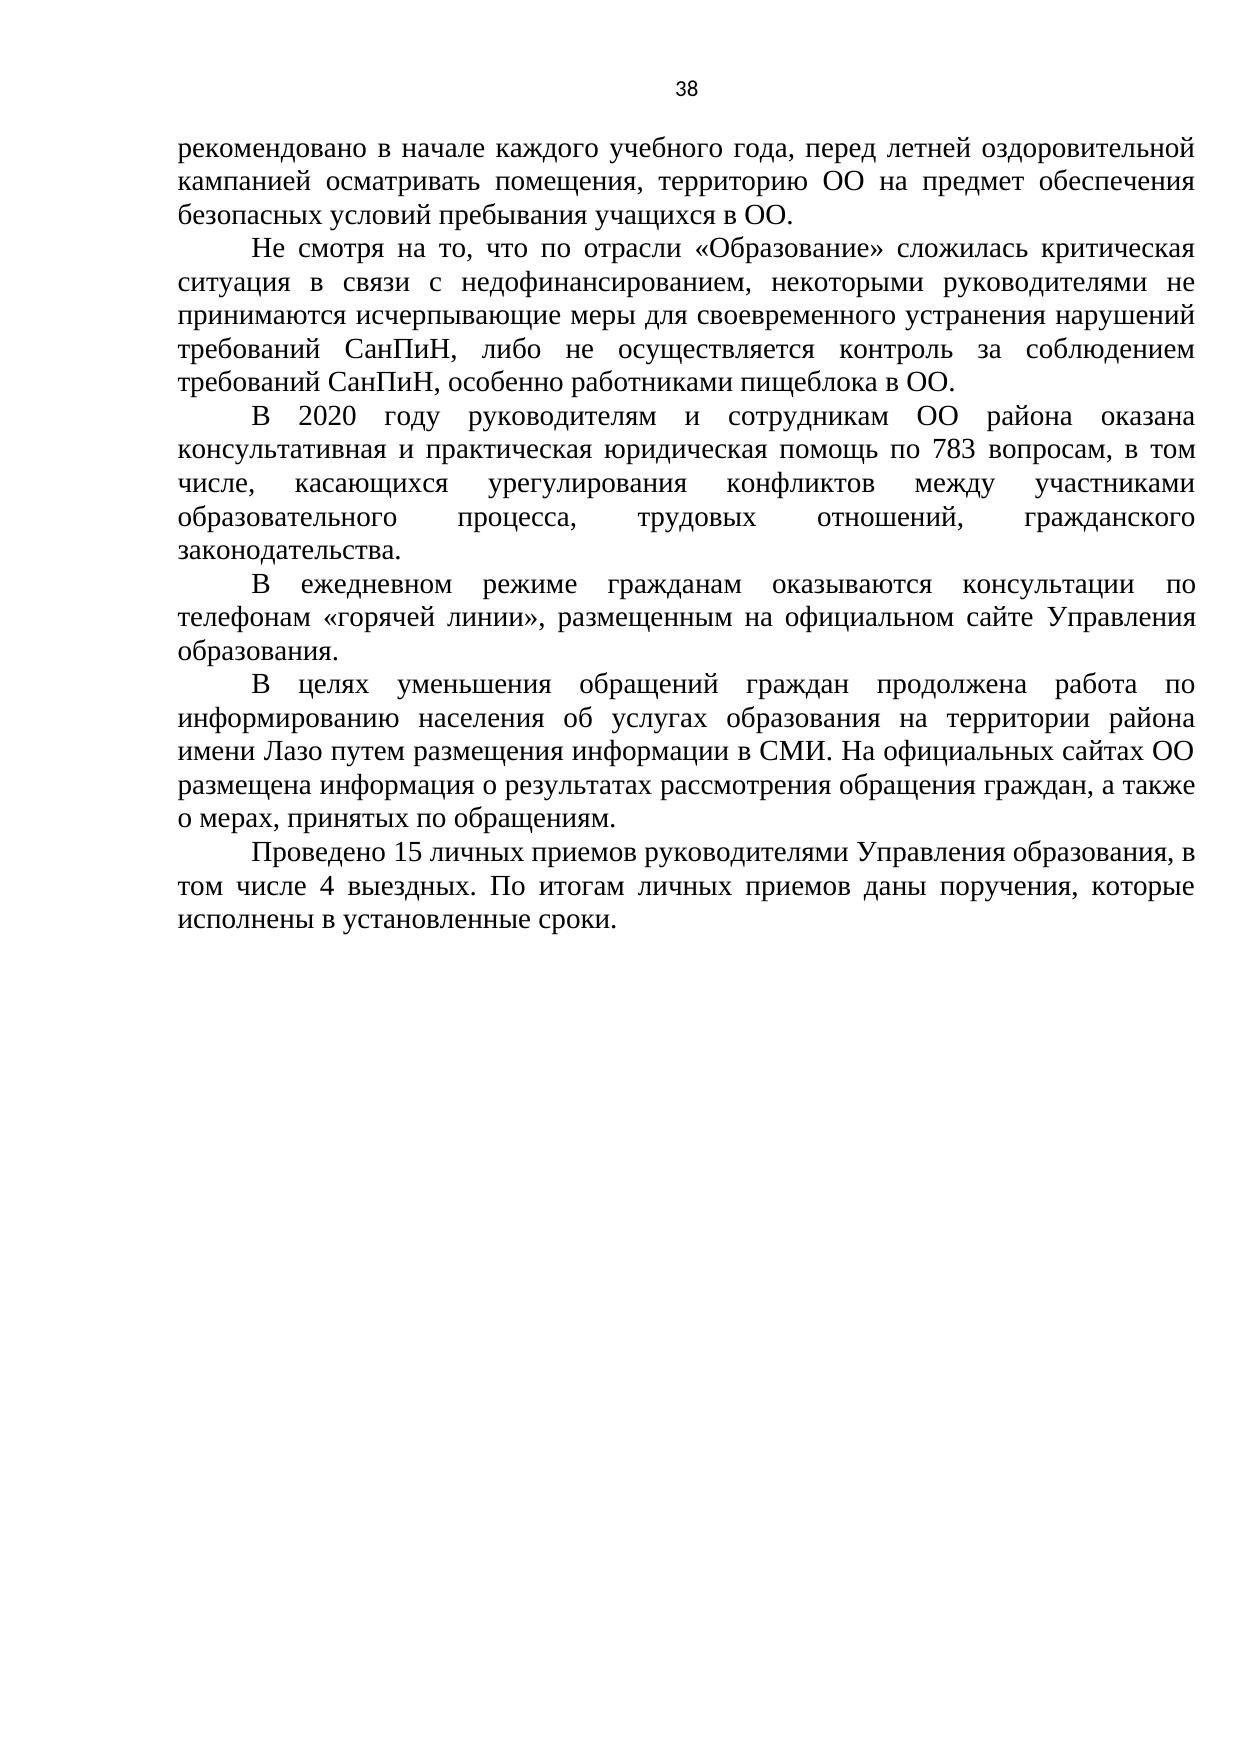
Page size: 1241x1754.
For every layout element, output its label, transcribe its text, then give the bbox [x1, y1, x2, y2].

text Проведено 15 личных приемов руководителями Управления образования, в том числе 4 выездных. По итогам личных приемов даны поручения, которые исполнены в установленные сроки. [177, 834, 1196, 935]
text Не смотря на то, что по отрасли «Образование» сложилась критическая ситуация в связи с недофинансированием, некоторыми руководителями не принимаются исчерпывающие меры для своевременного устранения нарушений требований СанПиН, либо не осуществляется контроль за соблюдением требований СанПиН, особенно работниками пищеблока в ОО. [177, 230, 1196, 398]
text В 2020 году руководителям и сотрудникам ОО района оказана консультативная и практическая юридическая помощь по 783 вопросам, в том числе, касающихся урегулирования конфликтов между участниками образовательного процесса, трудовых отношений, гражданского законодательства. [177, 398, 1196, 566]
text В ежедневном режиме гражданам оказываются консультации по телефонам «горячей линии», размещенным на официальном сайте Управления образования. [177, 566, 1196, 666]
text В целях уменьшения обращений граждан продолжена работа по информированию населения об услугах образования на территории района имени Лазо путем размещения информации в СМИ. На официальных сайтах ОО размещена информация о результатах рассмотрения обращения граждан, а также о мерах, принятых по обращениям. [177, 666, 1196, 834]
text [177, 130, 1196, 230]
